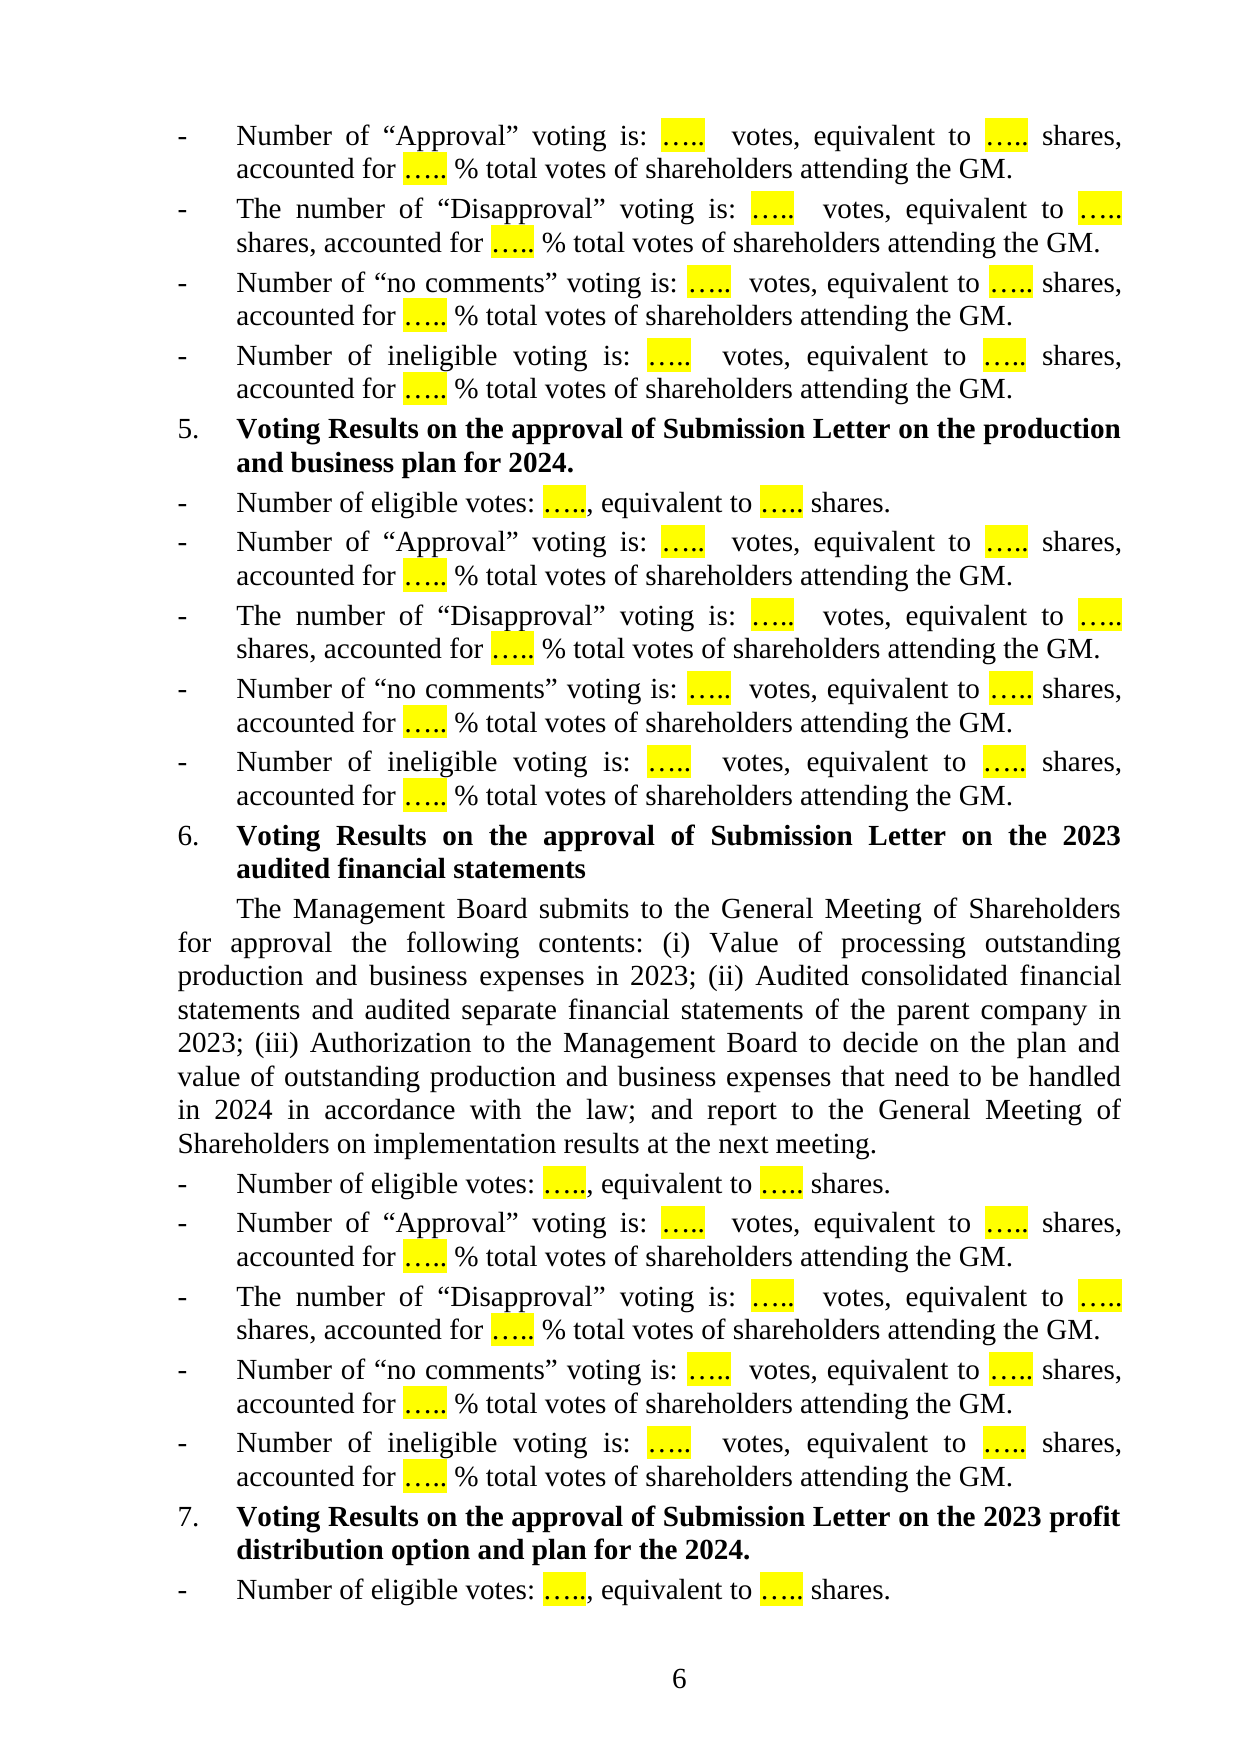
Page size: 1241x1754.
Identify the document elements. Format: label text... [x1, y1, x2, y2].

text Number of eligible votes: ….., equivalent to ….. shares. [586, 1572, 760, 1606]
subtitle Voting Results on the approval of Submission Letter on the 2023 audited financial statements [177, 818, 1122, 885]
text The Management Board submits to the General Meeting of Shareholders for approval the following contents: (i) Value of processing outstanding production and business expenses in 2023; (ii) Audited consolidated financial statements and audited separate financial statements of the parent company in 2023; (iii) Authorization to the Management Board to decide on the plan and value of outstanding production and business expenses that need to be handled in 2024 in accordance with the law; and report to the General Meeting of Shareholders on implementation results at the next meeting. [177, 891, 1122, 1159]
text Number of eligible votes: ….., equivalent to ….. shares. [586, 1166, 760, 1199]
text Number of ineligible voting is: ….. votes, equivalent to ….. shares, accounted for ….. % total votes of shareholders attending the GM. [177, 744, 1122, 812]
text Number of eligible votes: ….., equivalent to ….. shares. [803, 1572, 1122, 1606]
text Number of “Approval” voting is: ….. votes, equivalent to ….. shares, accounted for ….. % total votes of shareholders attending the GM. [177, 118, 1122, 185]
subtitle Voting Results on the approval of Submission Letter on the production and business plan for 2024. [177, 411, 1122, 478]
text The number of “Disapproval” voting is: ….. votes, equivalent to ….. shares, accounted for ….. % total votes of shareholders attending the GM. [177, 598, 1122, 665]
text The number of “Disapproval” voting is: ….. votes, equivalent to ….. shares, accounted for ….. % total votes of shareholders attending the GM. [177, 1279, 1122, 1346]
text Number of “no comments” voting is: ….. votes, equivalent to ….. shares, accounted for ….. % total votes of shareholders attending the GM. [177, 1352, 1122, 1419]
text Number of eligible votes: ….., equivalent to ….. shares. [177, 1166, 543, 1199]
text Number of ineligible voting is: ….. votes, equivalent to ….. shares, accounted for ….. % total votes of shareholders attending the GM. [177, 1426, 1122, 1493]
text Number of eligible votes: ….., equivalent to ….. shares. [177, 485, 543, 518]
text Number of “no comments” voting is: ….. votes, equivalent to ….. shares, accounted for ….. % total votes of shareholders attending the GM. [177, 265, 1122, 332]
text Number of eligible votes: ….., equivalent to ….. shares. [803, 485, 1122, 518]
text Number of eligible votes: ….., equivalent to ….. shares. [803, 1166, 1122, 1199]
text Number of eligible votes: ….., equivalent to ….. shares. [586, 485, 760, 518]
text Number of “no comments” voting is: ….. votes, equivalent to ….. shares, accounted for ….. % total votes of shareholders attending the GM. [177, 671, 1122, 738]
text Number of “Approval” voting is: ….. votes, equivalent to ….. shares, accounted for ….. % total votes of shareholders attending the GM. [177, 1206, 1122, 1273]
text Number of “Approval” voting is: ….. votes, equivalent to ….. shares, accounted for ….. % total votes of shareholders attending the GM. [177, 524, 1122, 592]
text Number of eligible votes: ….., equivalent to ….. shares. [177, 1572, 543, 1606]
text Number of ineligible voting is: ….. votes, equivalent to ….. shares, accounted for ….. % total votes of shareholders attending the GM. [177, 338, 1122, 405]
subtitle Voting Results on the approval of Submission Letter on the 2023 profit distribution option and plan for the 2024. [177, 1499, 1122, 1566]
text The number of “Disapproval” voting is: ….. votes, equivalent to ….. shares, accounted for ….. % total votes of shareholders attending the GM. [177, 191, 1122, 258]
